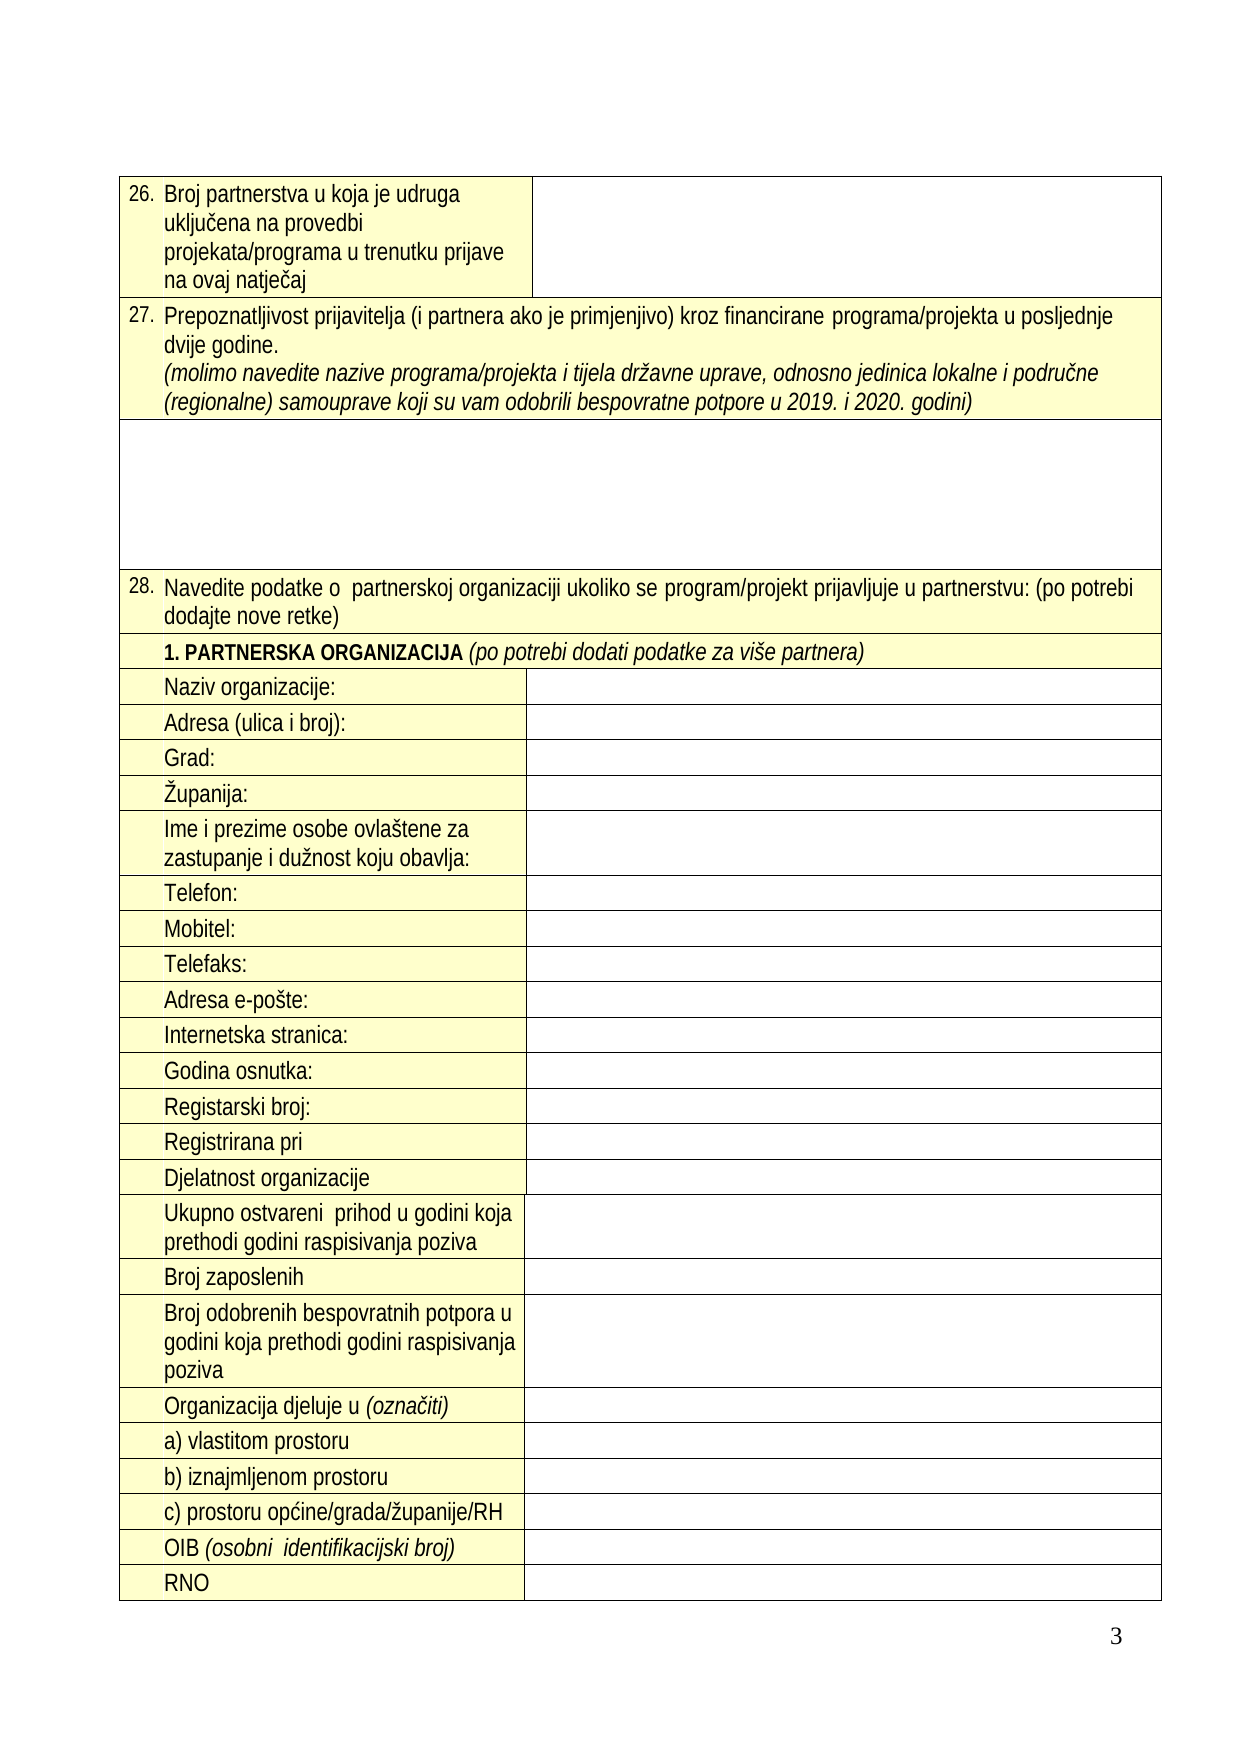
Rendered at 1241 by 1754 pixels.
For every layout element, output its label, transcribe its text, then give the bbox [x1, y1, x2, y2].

table_cell [527, 876, 1161, 910]
table_cell [120, 947, 163, 981]
table_cell Internetska stranica: [164, 1018, 526, 1052]
table_cell [525, 1388, 1161, 1422]
table_cell [164, 420, 1161, 568]
table_cell Adresa e-pošte: [164, 982, 526, 1017]
table_cell [120, 1423, 163, 1458]
table_cell [120, 1160, 163, 1194]
table_cell [120, 1124, 163, 1159]
table_cell [527, 947, 1161, 981]
table_cell [120, 1459, 163, 1493]
table_cell Broj zaposlenih [164, 1259, 524, 1294]
table_cell c) prostoru općine/grada/županije/RH [164, 1494, 524, 1529]
table_cell Telefon: [164, 876, 526, 910]
table_cell [120, 705, 163, 739]
table_cell 27. [120, 298, 163, 418]
table_cell Broj partnerstva u koja je udruga uključena na provedbi projekata/programa u trenutku prijave na ovaj natječaj [164, 177, 532, 297]
table_cell Registarski broj: [164, 1089, 526, 1123]
table_cell [525, 1295, 1161, 1387]
table_cell Ime i prezime osobe ovlaštene za zastupanje i dužnost koju obavlja: [164, 811, 526, 874]
table_cell [525, 1530, 1161, 1564]
table_cell 26. [120, 177, 163, 297]
table_cell Broj odobrenih bespovratnih potpora u godini koja prethodi godini raspisivanja poziva [164, 1295, 524, 1387]
table_cell Županija: [164, 776, 526, 810]
table_cell [120, 1018, 163, 1052]
table_cell [527, 740, 1161, 775]
table_cell [120, 1295, 163, 1387]
table_cell Registrirana pri [164, 1124, 526, 1159]
table_cell [120, 420, 163, 568]
table_cell Adresa (ulica i broj): [164, 705, 526, 739]
table_cell [120, 1565, 163, 1600]
table_cell [120, 1494, 163, 1529]
table_cell [527, 1124, 1161, 1159]
table_cell 28. [120, 570, 163, 633]
table_cell Mobitel: [164, 911, 526, 946]
table_cell OIB (osobni identifikacijski broj) [164, 1530, 524, 1564]
table_cell [120, 811, 163, 874]
table_cell Telefaks: [164, 947, 526, 981]
table_cell [527, 1018, 1161, 1052]
table_cell Grad: [164, 740, 526, 775]
table_cell b) iznajmljenom prostoru [164, 1459, 524, 1493]
table_cell [533, 177, 1161, 297]
table_cell [120, 982, 163, 1017]
table_cell [120, 740, 163, 775]
table_cell [120, 1259, 163, 1294]
table_cell Organizacija djeluje u (označiti) [164, 1388, 524, 1422]
table_cell [120, 669, 163, 704]
table_cell [527, 911, 1161, 946]
table_cell [120, 1195, 163, 1258]
table_cell Prepoznatljivost prijavitelja (i partnera ako je primjenjivo) kroz financirane programa/projekta u posljednje dvije godine. (molimo navedite nazive programa/projekta i tijela državne uprave, odnosno jedinica lokalne i područne (regionalne) samouprave koji su vam odobrili bespovratne potpore u 2019. i 2020. godini) [164, 298, 1161, 418]
table_cell [527, 982, 1161, 1017]
table_cell [525, 1494, 1161, 1529]
table_cell Ukupno ostvareni prihod u godini koja prethodi godini raspisivanja poziva [164, 1195, 524, 1258]
table_cell [120, 1053, 163, 1088]
table_cell [120, 776, 163, 810]
table_cell [527, 1089, 1161, 1123]
table_cell [525, 1423, 1161, 1458]
table_cell [525, 1459, 1161, 1493]
table_cell [120, 1530, 163, 1564]
table_cell [527, 669, 1161, 704]
table_cell Djelatnost organizacije [164, 1160, 526, 1194]
table_cell 1. PARTNERSKA ORGANIZACIJA (po potrebi dodati podatke za više partnera) [164, 634, 1161, 668]
table_cell [120, 1089, 163, 1123]
table_cell [120, 876, 163, 910]
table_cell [164, 1565, 524, 1600]
table_cell Godina osnutka: [164, 1053, 526, 1088]
table_cell [527, 811, 1161, 874]
table_cell [120, 911, 163, 946]
table_cell [527, 705, 1161, 739]
table_cell [525, 1195, 1161, 1258]
table_cell Navedite podatke o partnerskoj organizaciji ukoliko se program/projekt prijavljuje u partnerstvu: (po potrebi dodajte nove retke) [164, 570, 1161, 633]
table_cell [525, 1259, 1161, 1294]
table_cell Naziv organizacije: [164, 669, 526, 704]
table_cell [527, 776, 1161, 810]
table_cell a) vlastitom prostoru [164, 1423, 524, 1458]
table_cell [120, 634, 163, 668]
table_cell [525, 1565, 1161, 1600]
table_cell [527, 1053, 1161, 1088]
table_cell [120, 1388, 163, 1422]
table_cell [527, 1160, 1161, 1194]
